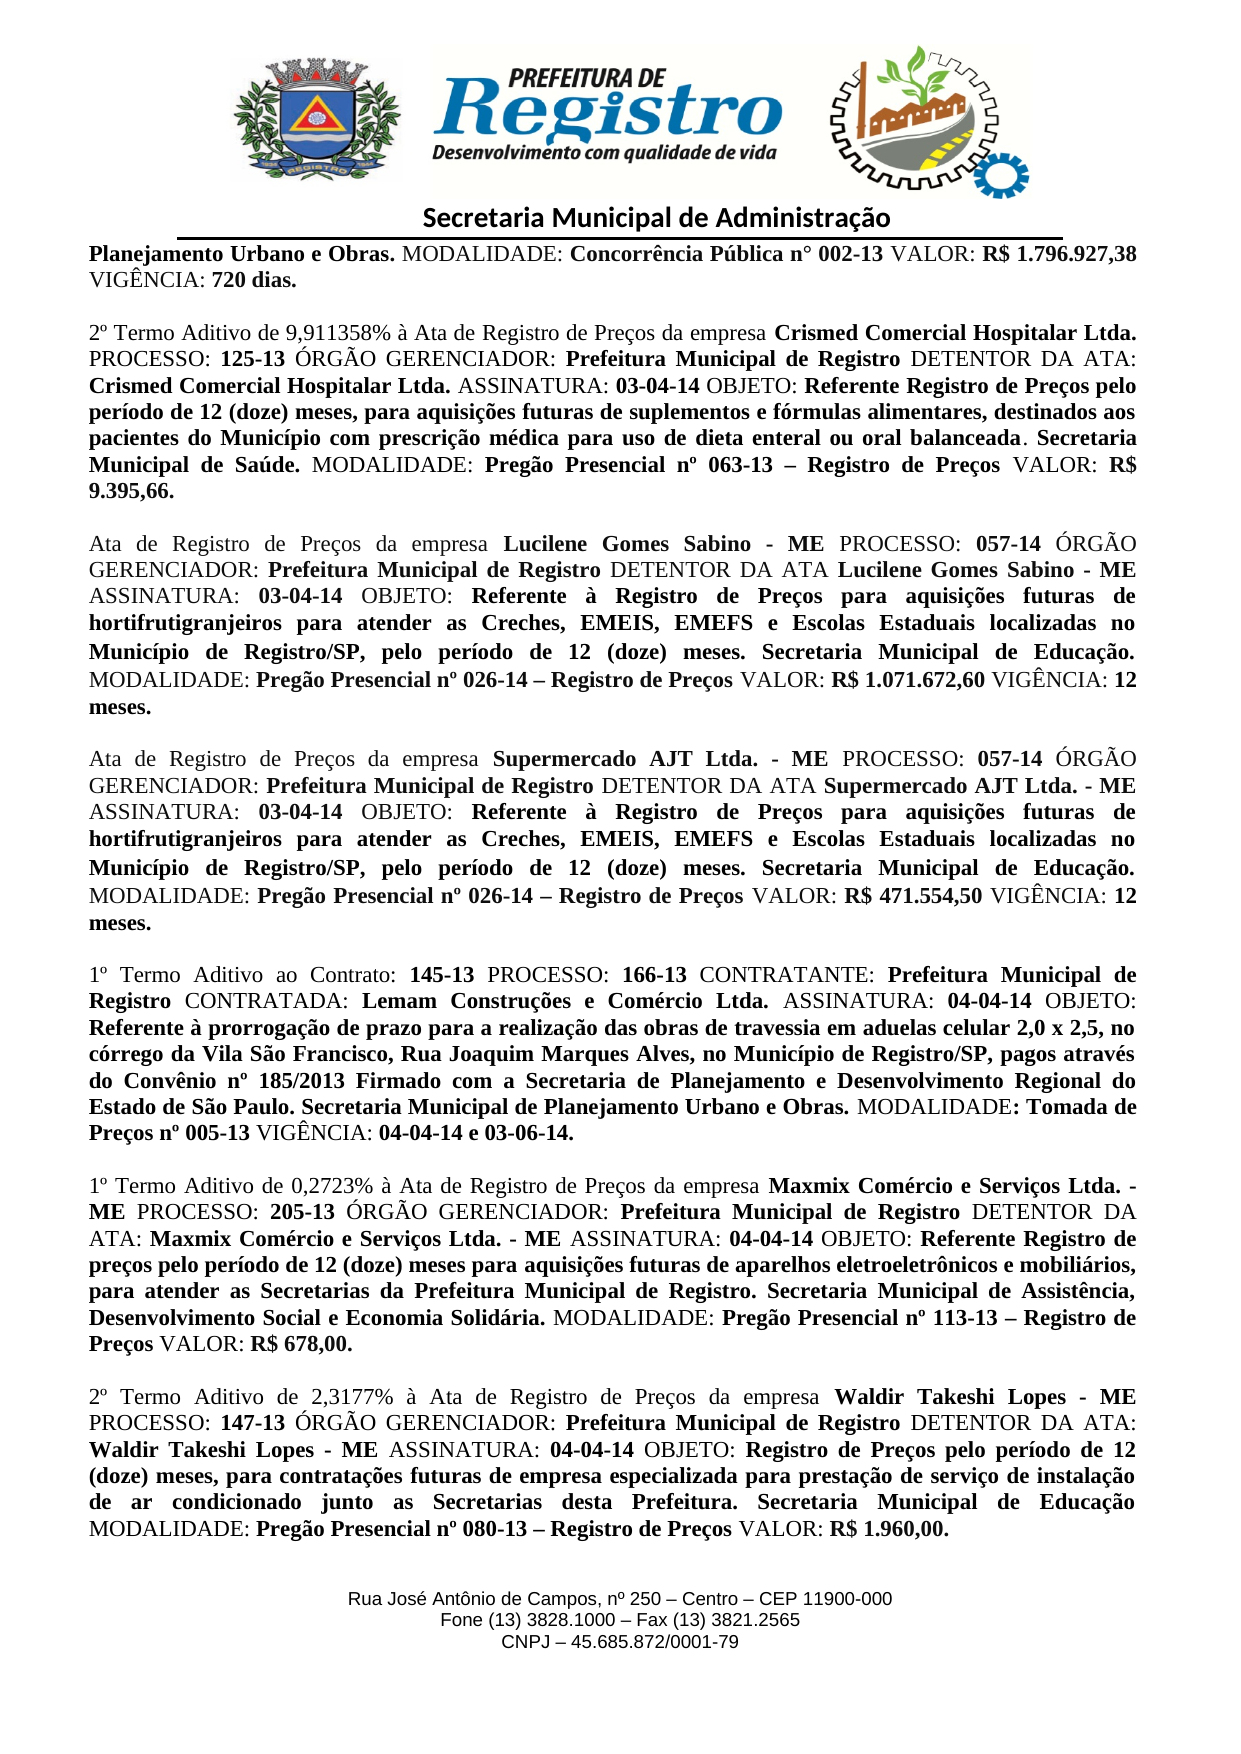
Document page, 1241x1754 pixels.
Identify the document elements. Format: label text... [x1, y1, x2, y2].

text Ata de Registro de Preços da empresa Supermercado AJT Ltda. - ME PROCESSO: 057-14 ÓRGÃO GERENCIADOR: Prefeitura Municipal de Registro DETENTOR DA ATA Supermercado AJT Ltda. - ME ASSINATURA: 03-04-14 OBJETO: Referente à Registro de Preços para aquisições futuras de hortifrutigranjeiros para atender as Creches, EMEIS, EMEFS e Escolas Estaduais localizadas no Município de Registro/SP, pelo período de 12 (doze) meses. Secretaria Municipal de Educação. MODALIDADE: Pregão Presencial nº 026-14 – Registro de Preços VALOR: R$ 471.554,50 VIGÊNCIA: 12 meses. [88, 746, 1137, 935]
picture [193, 44, 1047, 199]
text 2º Termo Aditivo de 9,911358% à Ata de Registro de Preços da empresa Crismed Comercial Hospitalar Ltda. PROCESSO: 125-13 ÓRGÃO GERENCIADOR: Prefeitura Municipal de Registro DETENTOR DA ATA: Crismed Comercial Hospitalar Ltda. ASSINATURA: 03-04-14 OBJETO: Referente Registro de Preços pelo período de 12 (doze) meses, para aquisições futuras de suplementos e fórmulas alimentares, destinados aos pacientes do Município com prescrição médica para uso de dieta enteral ou oral balanceada. Secretaria Municipal de Saúde. MODALIDADE: Pregão Presencial nº 063-13 – Registro de Preços VALOR: R$ 9.395,66. [88, 319, 1137, 503]
text 2º Termo Aditivo de 2,3177% à Ata de Registro de Preços da empresa Waldir Takeshi Lopes - ME PROCESSO: 147-13 ÓRGÃO GERENCIADOR: Prefeitura Municipal de Registro DETENTOR DA ATA: Waldir Takeshi Lopes - ME ASSINATURA: 04-04-14 OBJETO: Registro de Preços pelo período de 12 (doze) meses, para contratações futuras de empresa especializada para prestação de serviço de instalação de ar condicionado junto as Secretarias desta Prefeitura. Secretaria Municipal de Educação MODALIDADE: Pregão Presencial nº 080-13 – Registro de Preços VALOR: R$ 1.960,00. [88, 1383, 1137, 1541]
text 1º Termo Aditivo ao Contrato: 145-13 PROCESSO: 166-13 CONTRATANTE: Prefeitura Municipal de Registro CONTRATADA: Lemam Construções e Comércio Ltda. ASSINATURA: 04-04-14 OBJETO: Referente à prorrogação de prazo para a realização das obras de travessia em aduelas celular 2,0 x 2,5, no córrego da Vila São Francisco, Rua Joaquim Marques Alves, no Município de Registro/SP, pagos através do Convênio nº 185/2013 Firmado com a Secretaria de Planejamento e Desenvolvimento Regional do Estado de São Paulo. Secretaria Municipal de Planejamento Urbano e Obras. MODALIDADE: Tomada de Preços nº 005-13 VIGÊNCIA: 04-04-14 e 03-06-14. [88, 961, 1137, 1146]
text 1º Termo Aditivo de 0,2723% à Ata de Registro de Preços da empresa Maxmix Comércio e Serviços Ltda. - ME PROCESSO: 205-13 ÓRGÃO GERENCIADOR: Prefeitura Municipal de Registro DETENTOR DA ATA: Maxmix Comércio e Serviços Ltda. - ME ASSINATURA: 04-04-14 OBJETO: Referente Registro de preços pelo período de 12 (doze) meses para aquisições futuras de aparelhos eletroeletrônicos e mobiliários, para atender as Secretarias da Prefeitura Municipal de Registro. Secretaria Municipal de Assistência, Desenvolvimento Social e Economia Solidária. MODALIDADE: Pregão Presencial nº 113-13 – Registro de Preços VALOR: R$ 678,00. [88, 1172, 1137, 1357]
text Ata de Registro de Preços da empresa Lucilene Gomes Sabino - ME PROCESSO: 057-14 ÓRGÃO GERENCIADOR: Prefeitura Municipal de Registro DETENTOR DA ATA Lucilene Gomes Sabino - ME ASSINATURA: 03-04-14 OBJETO: Referente à Registro de Preços para aquisições futuras de hortifrutigranjeiros para atender as Creches, EMEIS, EMEFS e Escolas Estaduais localizadas no Município de Registro/SP, pelo período de 12 (doze) meses. Secretaria Municipal de Educação. MODALIDADE: Pregão Presencial nº 026-14 – Registro de Preços VALOR: R$ 1.071.672,60 VIGÊNCIA: 12 meses. [88, 530, 1137, 719]
